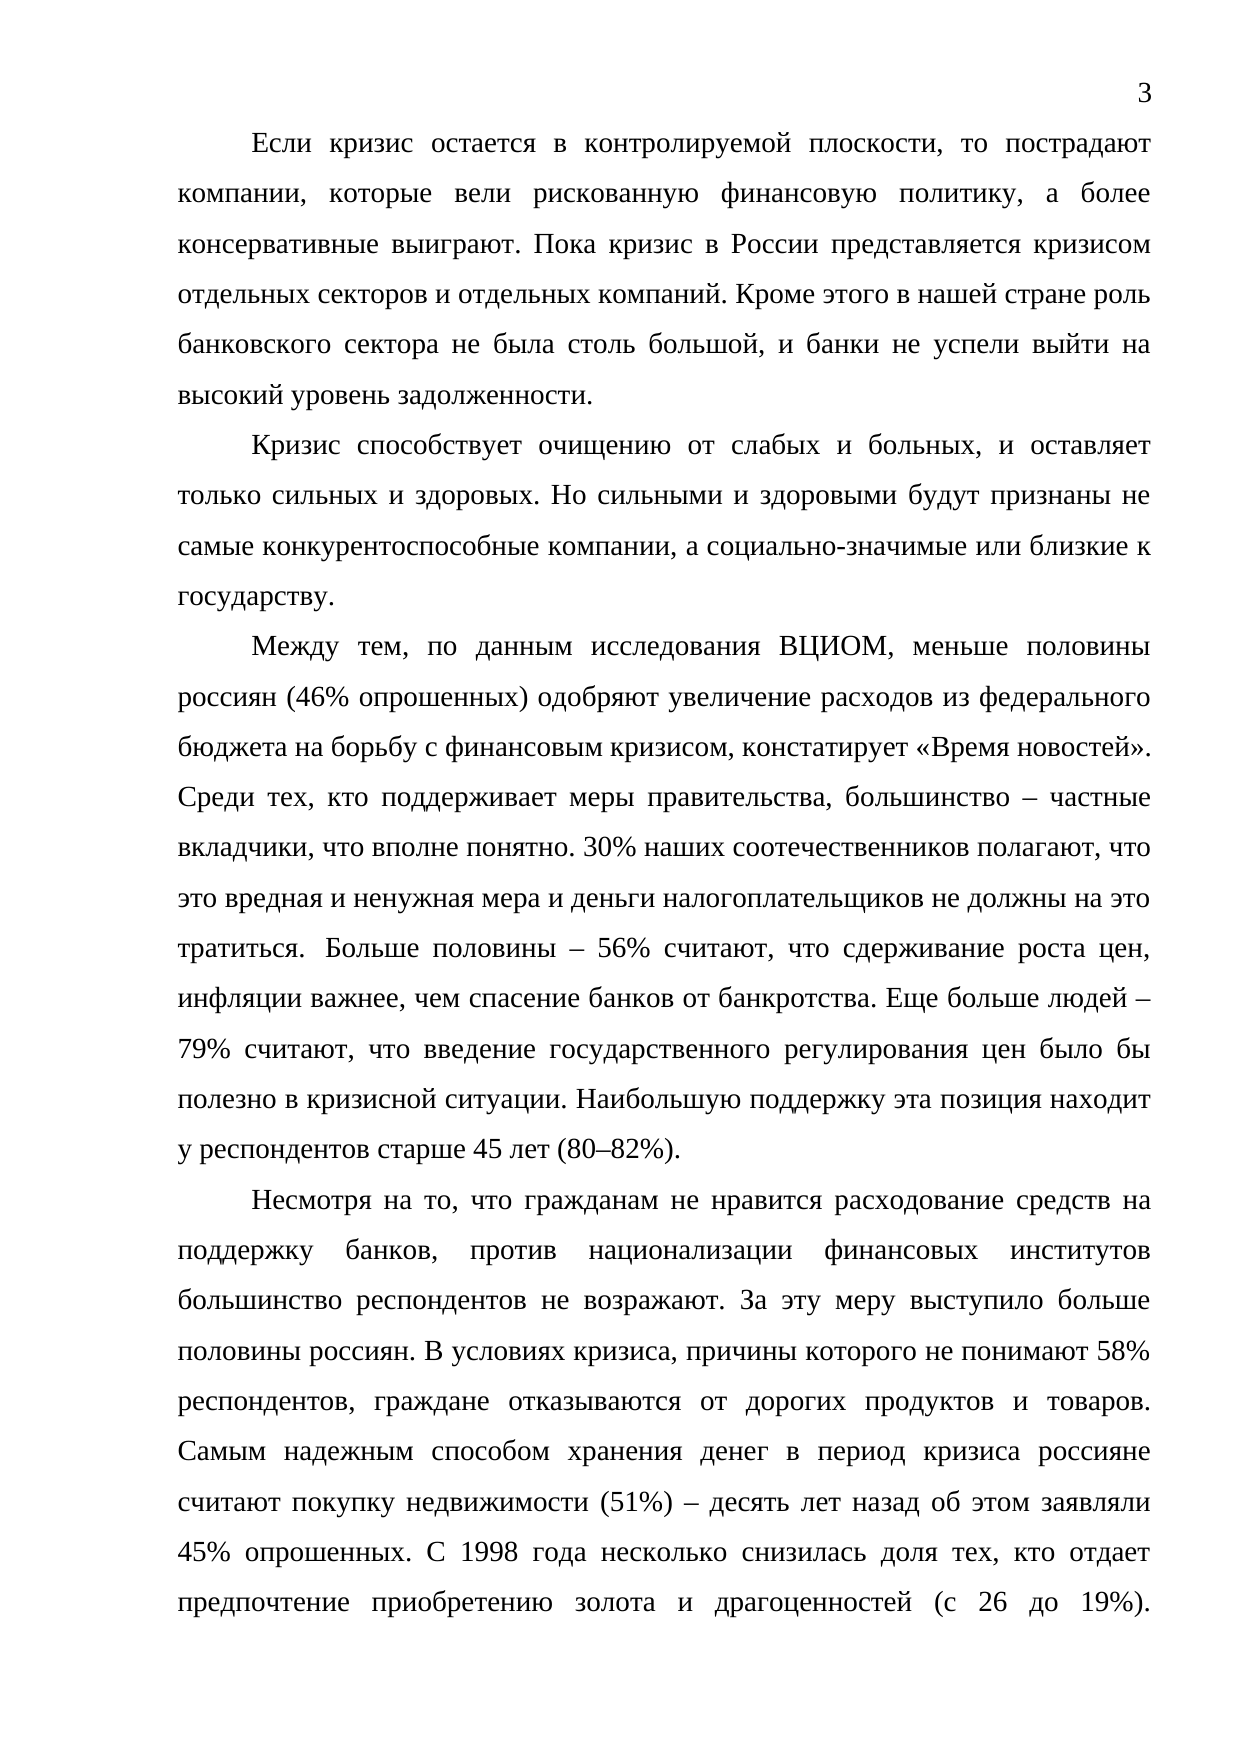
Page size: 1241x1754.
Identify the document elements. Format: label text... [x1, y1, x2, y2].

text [177, 1182, 1152, 1618]
text Между тем, по данным исследования ВЦИОМ, меньше половины россиян (46% опрошенных) одобряют увеличение расходов из федерального бюджета на борьбу с финансовым кризисом, констатирует «Время новостей». Среди тех, кто поддерживает меры правительства, большинство – частные вкладчики, что вполне понятно. 30% наших соотечественников полагают, что это вредная и ненужная мера и деньги налогоплательщиков не должны на это тратиться. Больше половины – 56% считают, что сдерживание роста цен, инфляции важнее, чем спасение банков от банкротства. Еще больше людей – 79% считают, что введение государственного регулирования цен было бы полезно в кризисной ситуации. Наибольшую поддержку эта позиция находит у респондентов старше 45 лет (80–82%). [177, 628, 1152, 1165]
text Кризис способствует очищению от слабых и больных, и оставляет только сильных и здоровых. Но сильными и здоровыми будут признаны не самые конкурентоспособные компании, а социально-значимые или близкие к государству. [177, 427, 1152, 612]
text Если кризис остается в контролируемой плоскости, то пострадают компании, которые вели рискованную финансовую политику, а более консервативные выиграют. Пока кризис в России представляется кризисом отдельных секторов и отдельных компаний. Кроме этого в нашей стране роль банковского сектора не была столь большой, и банки не успели выйти на высокий уровень задолженности. [177, 125, 1152, 410]
